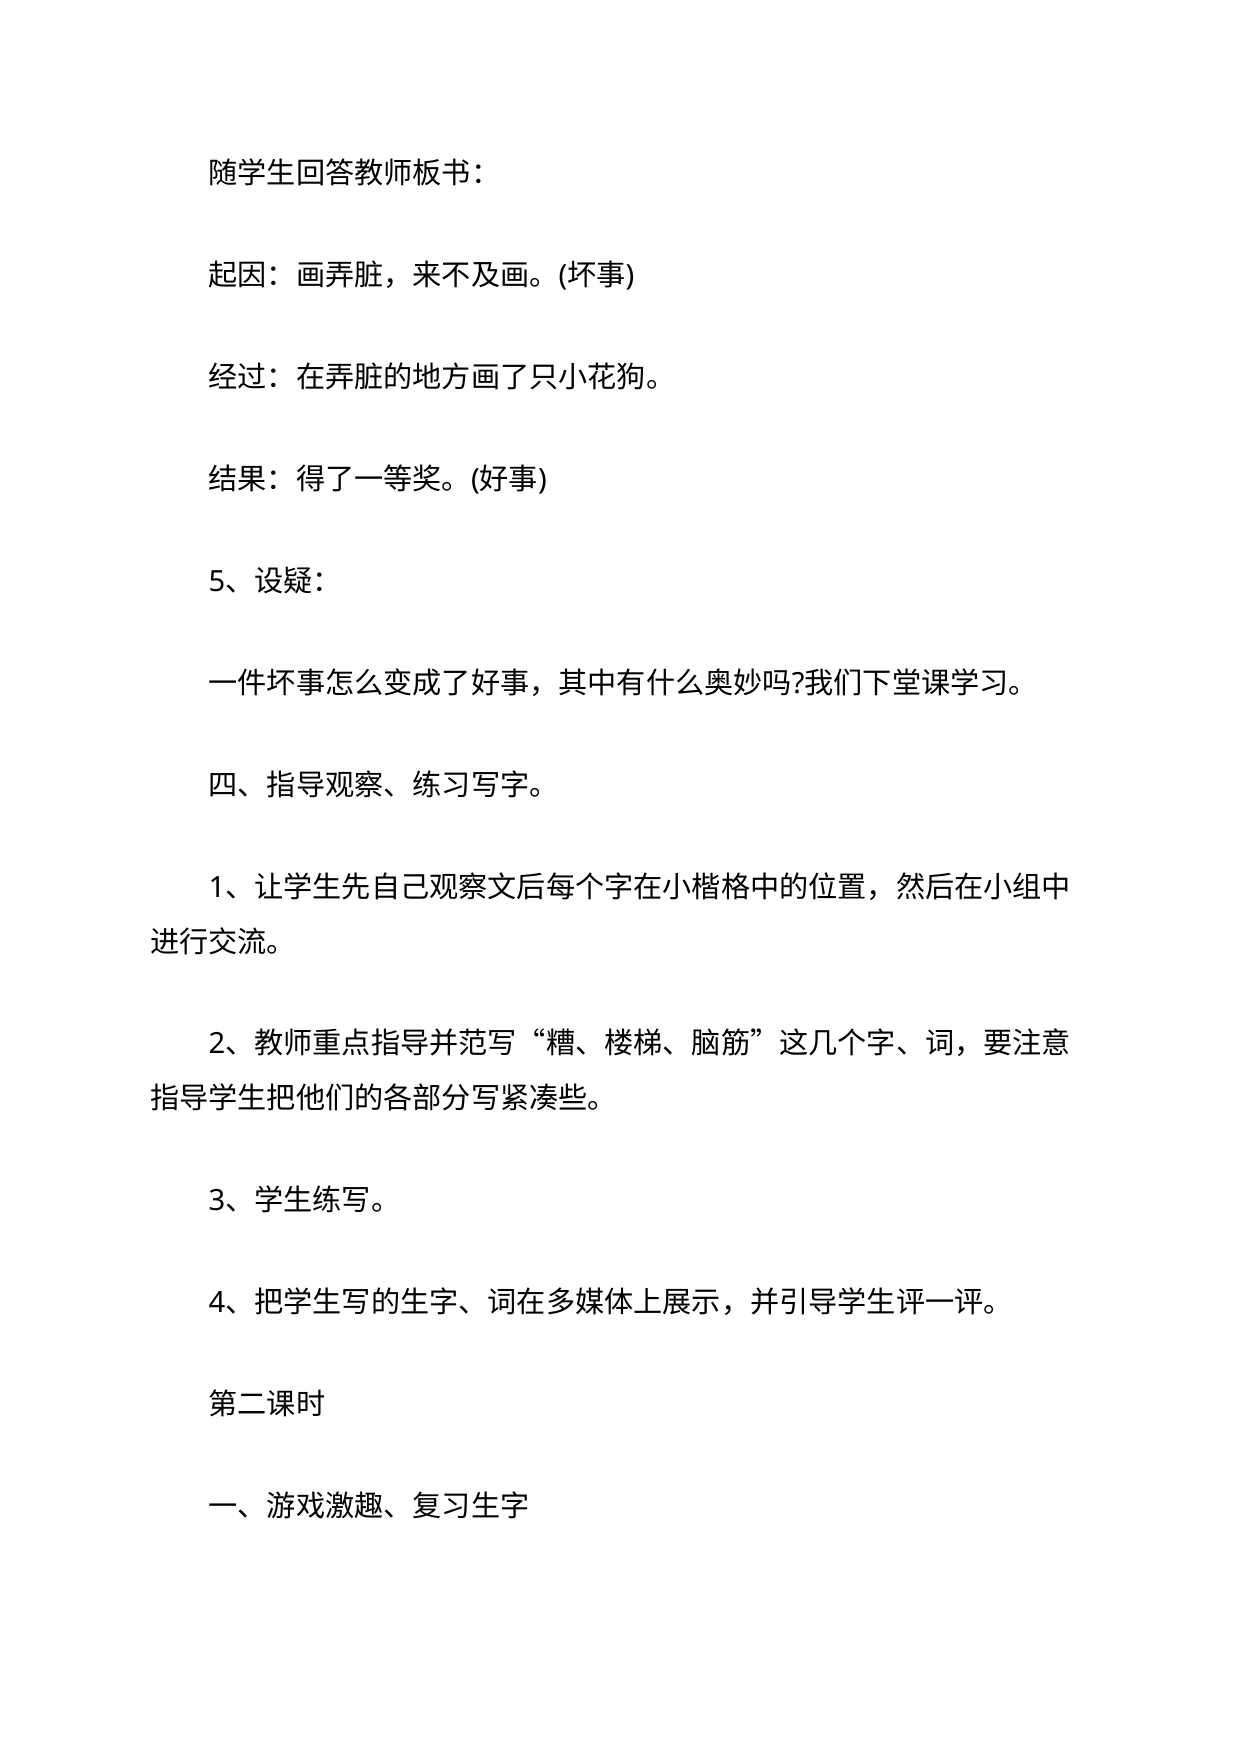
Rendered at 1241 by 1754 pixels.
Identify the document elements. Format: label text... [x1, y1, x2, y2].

text 结果：得了一等奖。(好事) [150, 456, 1090, 498]
text 一、游戏激趣、复习生字 [150, 1482, 1090, 1525]
text 5、设疑： [150, 557, 1090, 600]
text 一件坏事怎么变成了好事，其中有什么奥妙吗?我们下堂课学习。 [150, 659, 1090, 702]
text 1、让学生先自己观察文后每个字在小楷格中的位置，然后在小组中进行交流。 [150, 863, 1090, 961]
text 经过：在弄脏的地方画了只小花狗。 [150, 354, 1090, 396]
text 3、学生练写。 [150, 1177, 1090, 1219]
text 随学生回答教师板书： [150, 150, 1090, 192]
text 2、教师重点指导并范写“糟、楼梯、脑筋”这几个字、词，要注意指导学生把他们的各部分写紧凑些。 [150, 1020, 1090, 1117]
text 起因：画弄脏，来不及画。(坏事) [150, 252, 1090, 294]
text 第二课时 [150, 1381, 1090, 1423]
text 4、把学生写的生字、词在多媒体上展示，并引导学生评一评。 [150, 1279, 1090, 1321]
text 四、指导观察、练习写字。 [150, 761, 1090, 804]
